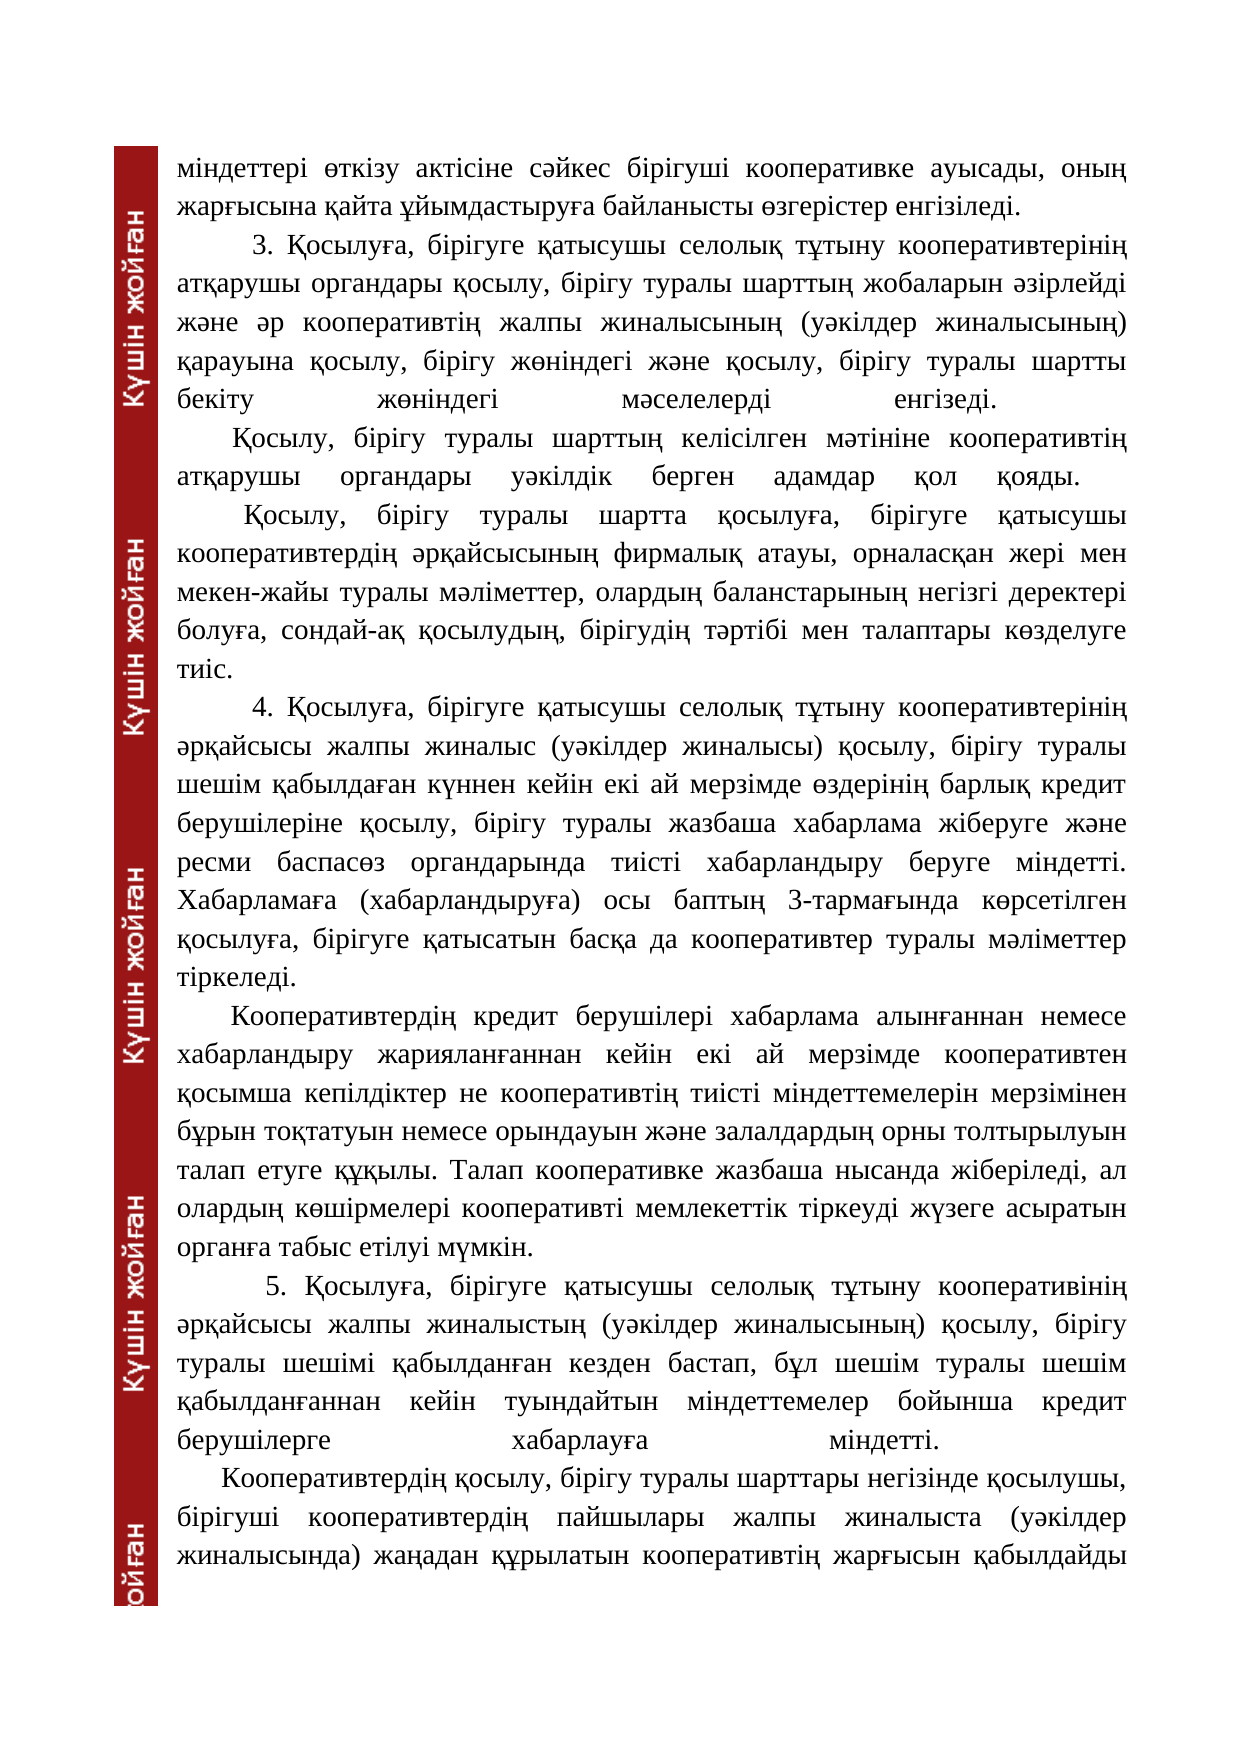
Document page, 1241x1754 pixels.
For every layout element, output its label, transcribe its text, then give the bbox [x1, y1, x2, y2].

picture [114, 1571, 158, 1606]
picture [114, 1263, 158, 1268]
text 4. Қосылуға, бiрiгуге қатысушы селолық тұтыну кооперативтерiнiң әрқайсысы жалпы жиналыс (уәкiлдер жиналысы) қосылу, бiрiгу туралы шешiм қабылдаған күннен кейiн екi ай мерзiмде өздерiнiң барлық кредит берушiлерiне қосылу, бiрiгу туралы жазбаша хабарлама жiберуге және ресми баспасөз органдарында тиiстi хабарландыру беруге мiндеттi. Хабарламаға (хабарландыруға) осы баптың 3-тармағында көрсетiлген қосылуға, бiрiгуге қатысатын басқа да кооперативтер туралы мәлiметтер тiркеледi. Кооперативтердiң кредит берушілерi хабарлама алынғаннан немесе хабарландыру жарияланғаннан кейiн екi ай мерзiмде кооперативтен қосымша кепiлдiктер не кооперативтiң тиiстi мiндеттемелерiн мерзiмiнен бұрын тоқтатуын немесе орындауын және залалдардың орны толтырылуын талап етуге құқылы. Талап кооперативке жазбаша нысанда жiберiледi, ал олардың көшiрмелерi кооперативтi мемлекеттiк тiркеудi жүзеге асыратын органға табыс етiлуi мүмкiн. [112, 689, 1128, 1263]
picture [114, 222, 158, 227]
picture [114, 684, 158, 689]
text 3. Қосылуға, бiрiгуге қатысушы селолық тұтыну кооперативтерiнiң атқарушы органдары қосылу, бiрiгу туралы шарттың жобаларын әзiрлейдi және әр кооперативтің жалпы жиналысының (уәкiлдер жиналысының) қарауына қосылу, бiрiгу жөнiндегi және қосылу, бiрiгу туралы шартты бекiту жөнiндегi мәселелердi енгiзедi. Қосылу, бiрiгу туралы шарттың келiсiлген мәтiнiне кооперативтiң атқарушы органдары уәкiлдiк берген адамдар қол қояды. Қосылу, бiрiгу туралы шартта қосылуға, бірігуге қатысушы кооперативтердiң әрқайсысының фирмалық атауы, орналасқан жерi мен мекен-жайы туралы мәлiметтер, олардың баланстарының негiзгi деректерi болуға, сондай-ақ қосылудың, бiрiгудiң тәртiбi мен талаптары көзделуге тиiс. [112, 227, 1128, 684]
picture [114, 146, 158, 150]
